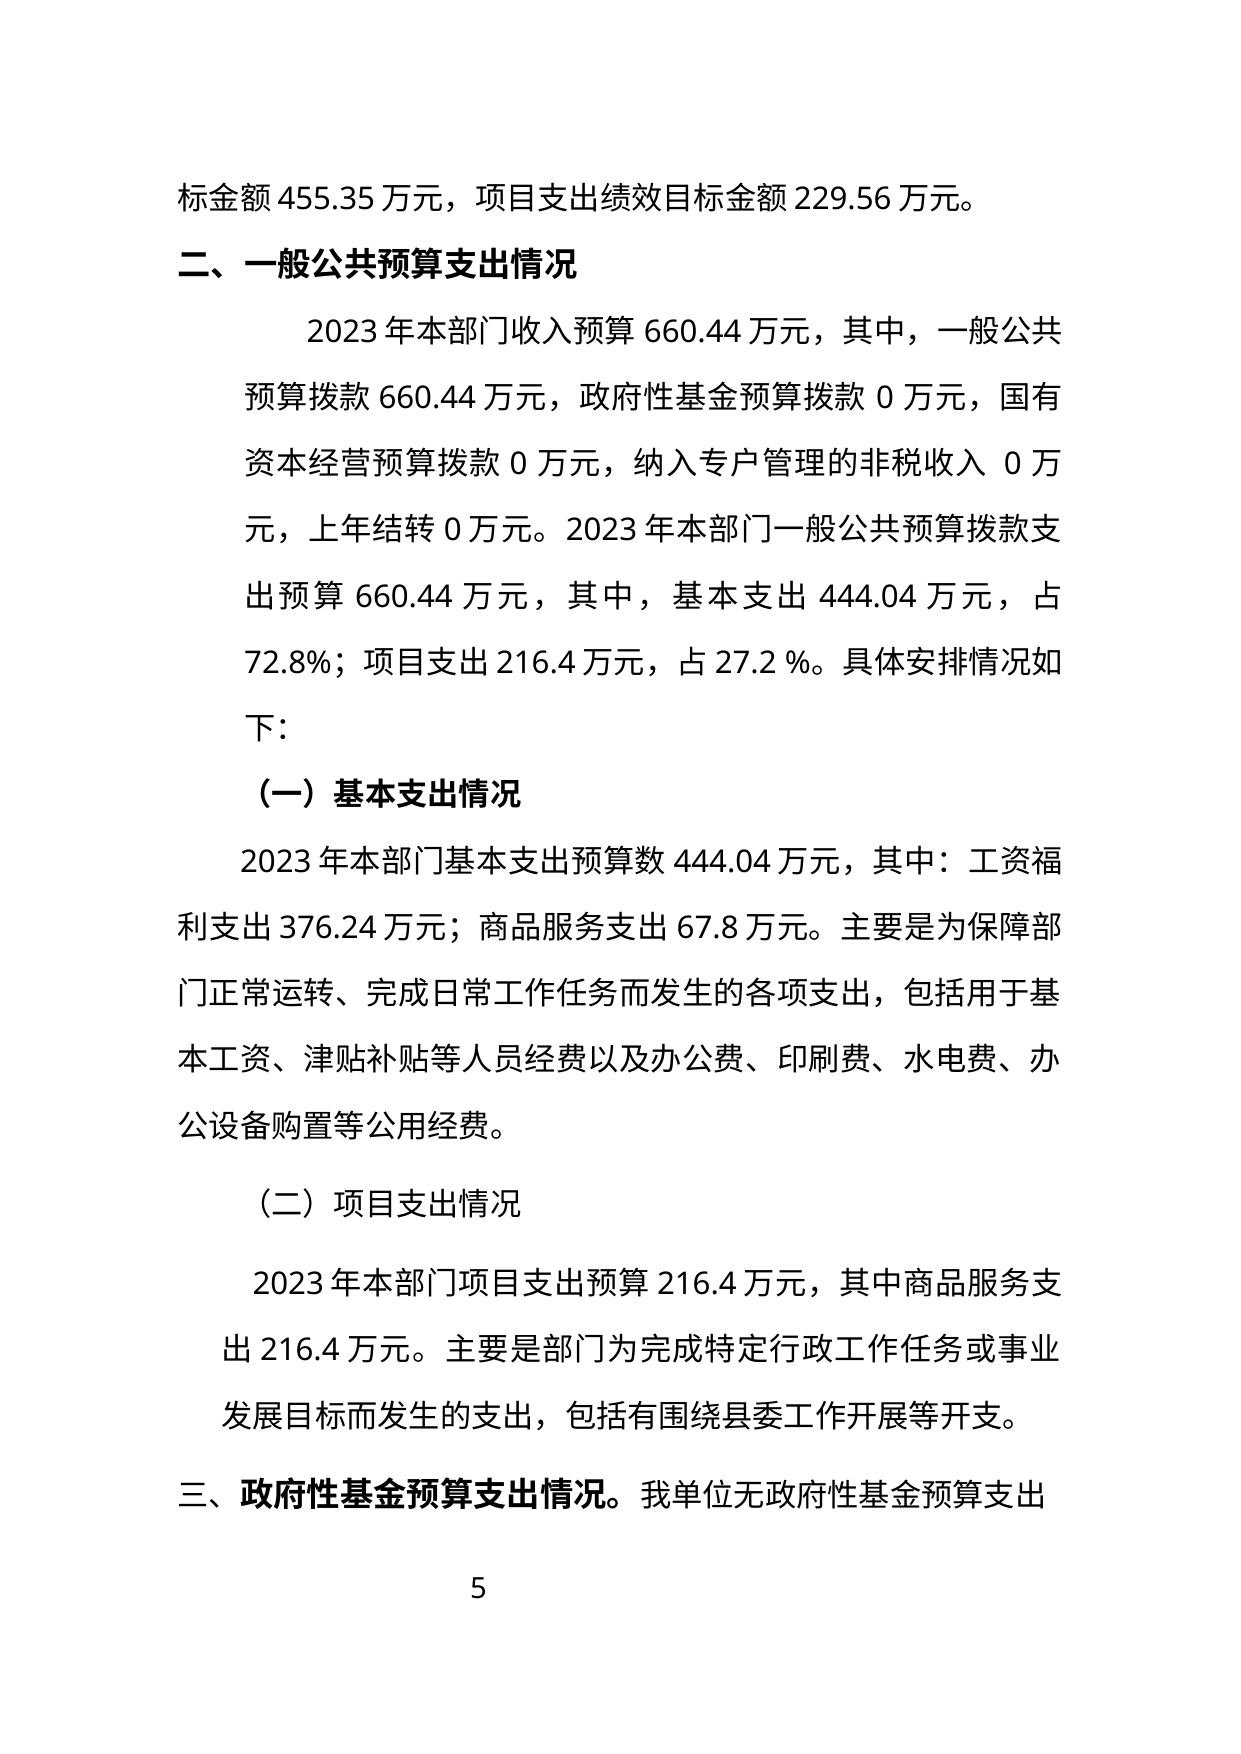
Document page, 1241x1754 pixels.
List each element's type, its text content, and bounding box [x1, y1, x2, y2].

list 基本支出情况 [177, 759, 1063, 825]
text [177, 163, 1063, 229]
text 2023年本部门基本支出预算数444.04万元，其中：工资福利支出376.24万元；商品服务支出67.8万元。主要是为保障部门正常运转、完成日常工作任务而发生的各项支出，包括用于基本工资、津贴补贴等人员经费以及办公费、印刷费、水电费、办公设备购置等公用经费。 [177, 825, 1063, 1157]
text 2023年本部门项目支出预算216.4万元，其中商品服务支出216.4万元。主要是部门为完成特定行政工作任务或事业发展目标而发生的支出，包括有围绕县委工作开展等开支。 [221, 1248, 1063, 1447]
text 2023年本部门收入预算 660.44万元，其中，一般公共预算拨款660.44万元，政府性基金预算拨款 0 万元，国有资本经营预算拨款 0 万元，纳入专户管理的非税收入 0 万元，上年结转0万元。2023年本部门一般公共预算拨款支出预算660.44万元，其中，基本支出444.04万元，占72.8%；项目支出216.4万元，占27.2 %。具体安排情况如下： [244, 295, 1063, 759]
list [177, 1459, 1063, 1525]
list 项目支出情况 [177, 1169, 1063, 1235]
list 一般公共预算支出情况 [177, 229, 1063, 295]
